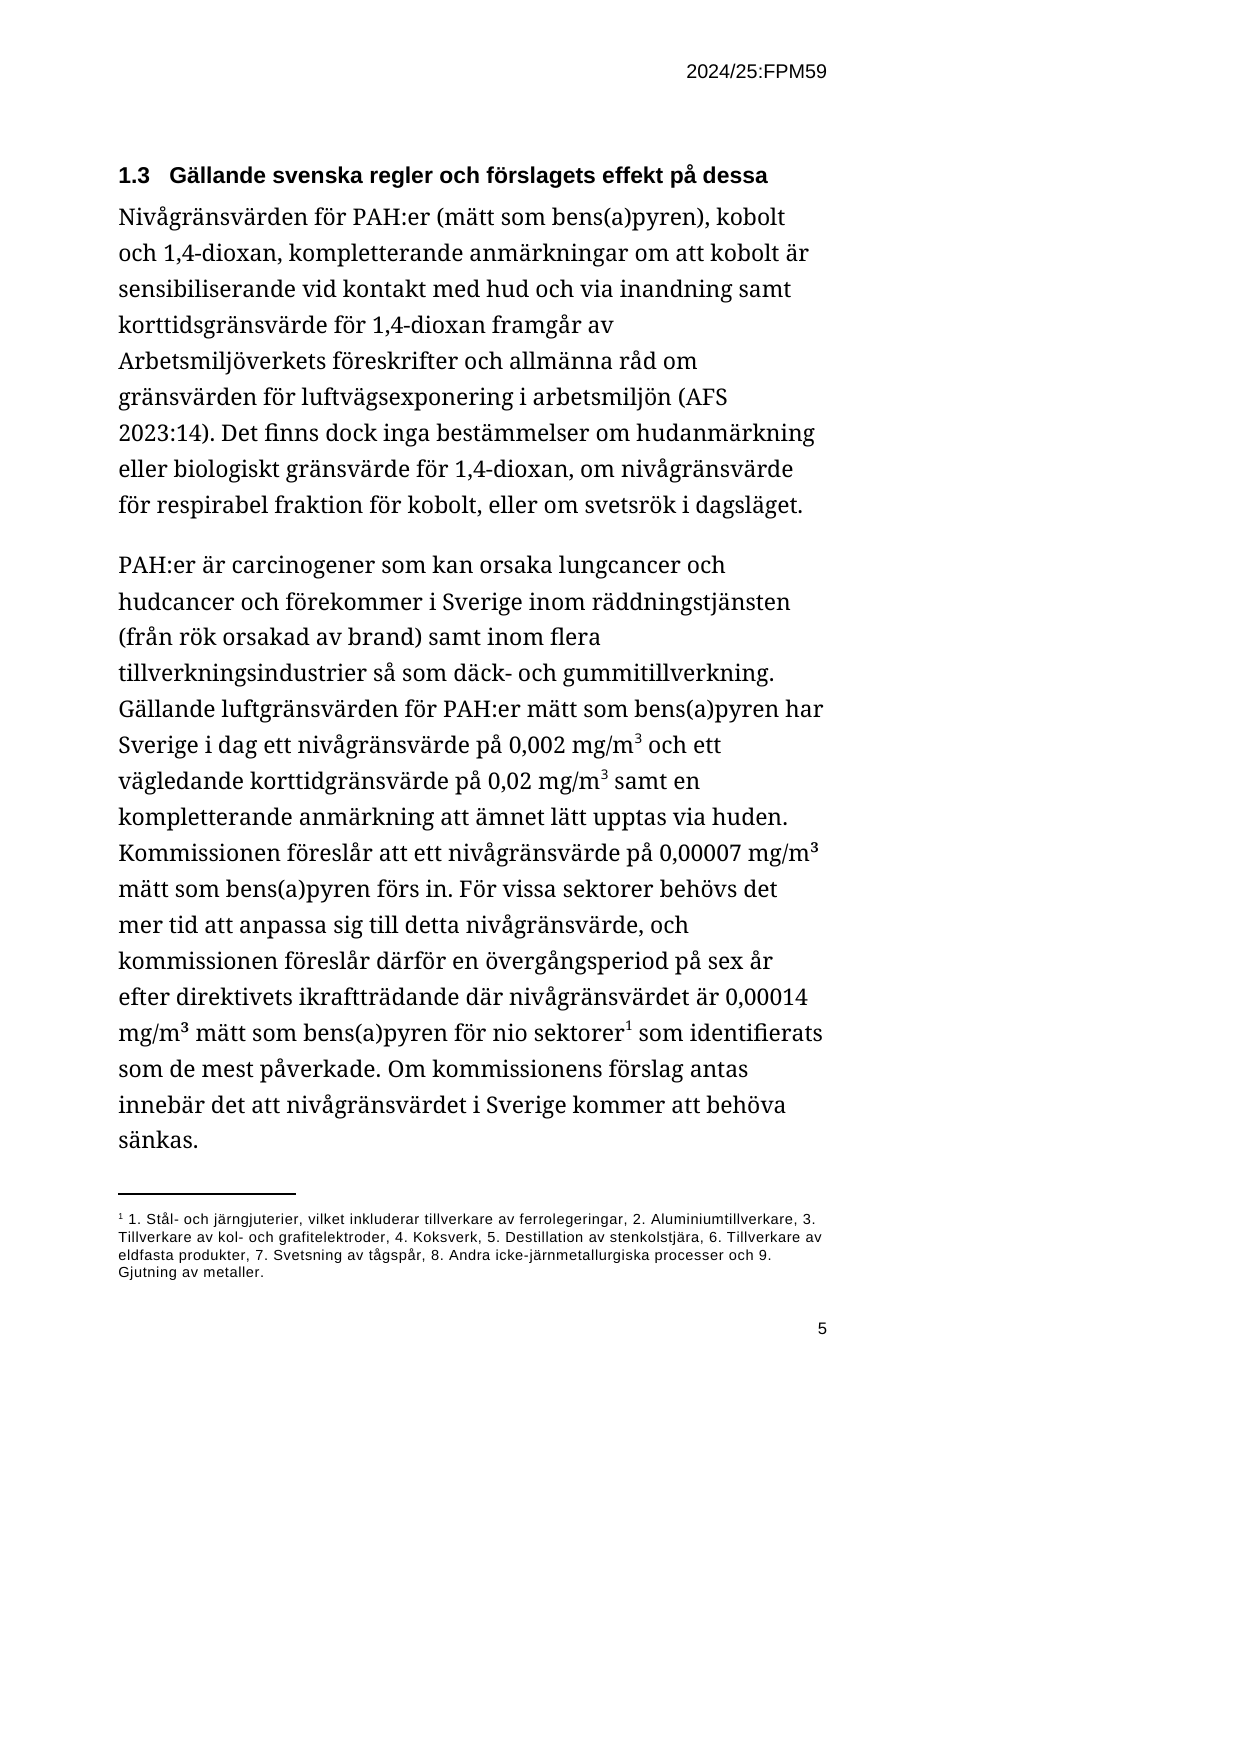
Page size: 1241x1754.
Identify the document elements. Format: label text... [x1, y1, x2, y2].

text PAH:er är carcinogener som kan orsaka lungcancer och hudcancer och förekommer i Sverige inom räddningstjänsten (från rök orsakad av brand) samt inom flera tillverkningsindustrier så som däck- och gummitillverkning. Gällande luftgränsvärden för PAH:er mätt som bens(a)pyren har Sverige i dag ett nivågränsvärde på 0,002 mg/m3 och ett vägledande korttidgränsvärde på 0,02 mg/m3 samt en kompletterande anmärkning att ämnet lätt upptas via huden. Kommissionen föreslår att ett nivågränsvärde på 0,00007 mg/m³ mätt som bens(a)pyren förs in. För vissa sektorer behövs det mer tid att anpassa sig till detta nivågränsvärde, och kommissionen föreslår därför en övergångsperiod på sex år efter direktivets ikraftträdande där nivågränsvärdet är 0,00014 mg/m³ mätt som bens(a)pyren för nio sektorer som identifierats som de mest påverkade. Om kommissionens förslag antas innebär det att nivågränsvärdet i Sverige kommer att behöva sänkas. [118, 549, 827, 1156]
text Nivågränsvärden för PAH:er (mätt som bens(a)pyren), kobolt och 1,4-dioxan, kompletterande anmärkningar om att kobolt är sensibiliserande vid kontakt med hud och via inandning samt korttidsgränsvärde för 1,4-dioxan framgår av Arbetsmiljöverkets föreskrifter och allmänna råd om gränsvärden för luftvägsexponering i arbetsmiljön (AFS 2023:14). Det finns dock inga bestämmelser om hudanmärkning eller biologiskt gränsvärde för 1,4-dioxan, om nivågränsvärde för respirabel fraktion för kobolt, eller om svetsrök i dagsläget. [118, 201, 827, 520]
